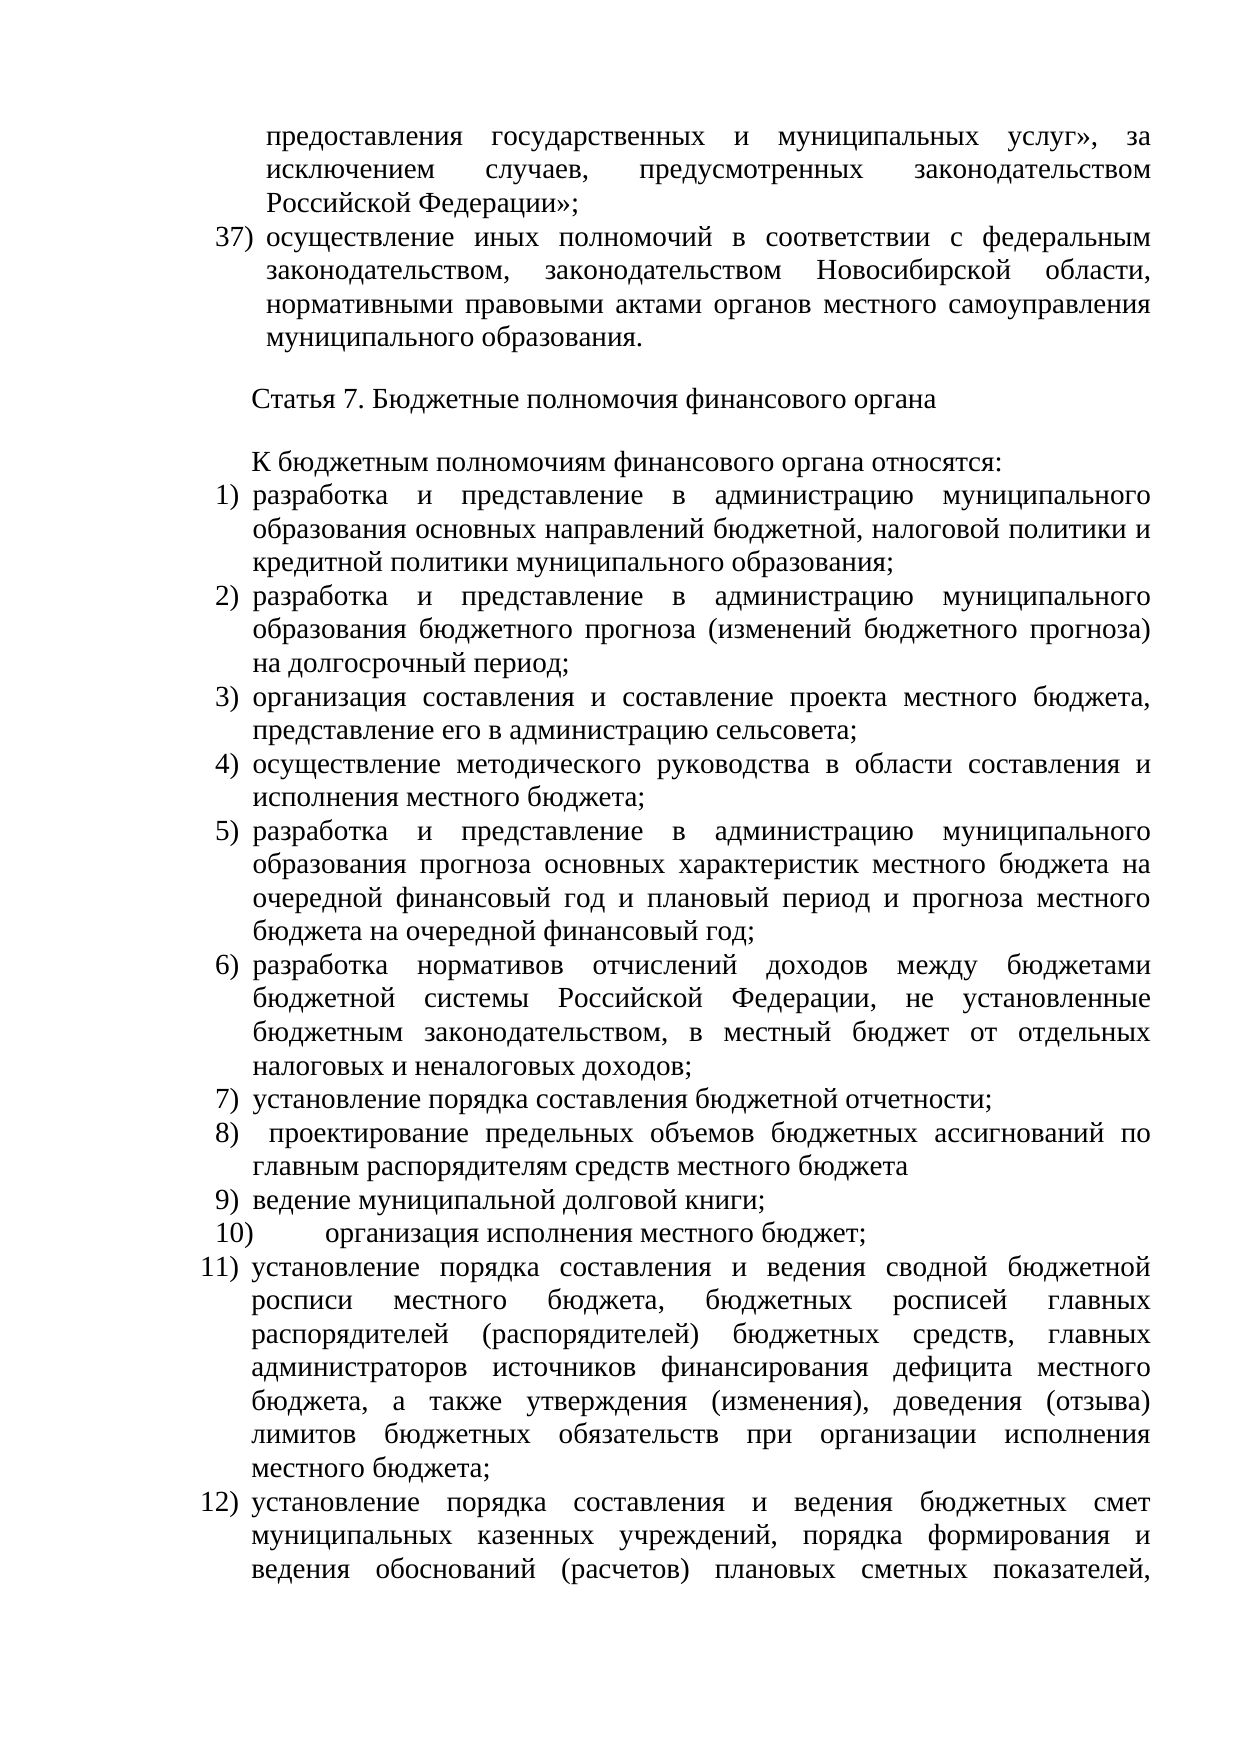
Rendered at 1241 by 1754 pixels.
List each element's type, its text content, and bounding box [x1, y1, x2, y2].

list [200, 1484, 1152, 1584]
list разработка нормативов отчислений доходов между бюджетами бюджетной системы Российской Федерации, не установленные бюджетным законодательством, в местный бюджет от отдельных налоговых и неналоговых доходов; [215, 947, 1152, 1081]
text Статья 7. Бюджетные полномочия финансового органа [177, 382, 1152, 415]
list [215, 118, 1152, 219]
list разработка и представление в администрацию муниципального образования прогноза основных характеристик местного бюджета на очередной финансовый год и плановый период и прогноза местного бюджета на очередной финансовый год; [215, 813, 1152, 947]
list проектирование предельных объемов бюджетных ассигнований по главным распорядителям средств местного бюджета [215, 1115, 1152, 1182]
text К бюджетным полномочиям финансового органа относятся: [177, 444, 1152, 477]
list осуществление иных полномочий в соответствии с федеральным законодательством, законодательством Новосибирской области, нормативными правовыми актами органов местного самоуправления муниципального образования. [215, 219, 1152, 353]
list разработка и представление в администрацию муниципального образования основных направлений бюджетной, налоговой политики и кредитной политики муниципального образования; [215, 477, 1152, 578]
list установление порядка составления бюджетной отчетности; [215, 1081, 1152, 1115]
list осуществление методического руководства в области составления и исполнения местного бюджета; [215, 746, 1152, 813]
list разработка и представление в администрацию муниципального образования бюджетного прогноза (изменений бюджетного прогноза) на долгосрочный период; [215, 578, 1152, 679]
list установление порядка составления и ведения сводной бюджетной росписи местного бюджета, бюджетных росписей главных распорядителей (распорядителей) бюджетных средств, главных администраторов источников финансирования дефицита местного бюджета, а также утверждения (изменения), доведения (отзыва) лимитов бюджетных обязательств при организации исполнения местного бюджета; [200, 1249, 1152, 1484]
list ведение муниципальной долговой книги; [215, 1182, 1152, 1215]
list организация составления и составление проекта местного бюджета, представление его в администрацию сельсовета; [215, 679, 1152, 746]
list организация исполнения местного бюджет; [215, 1215, 1152, 1249]
